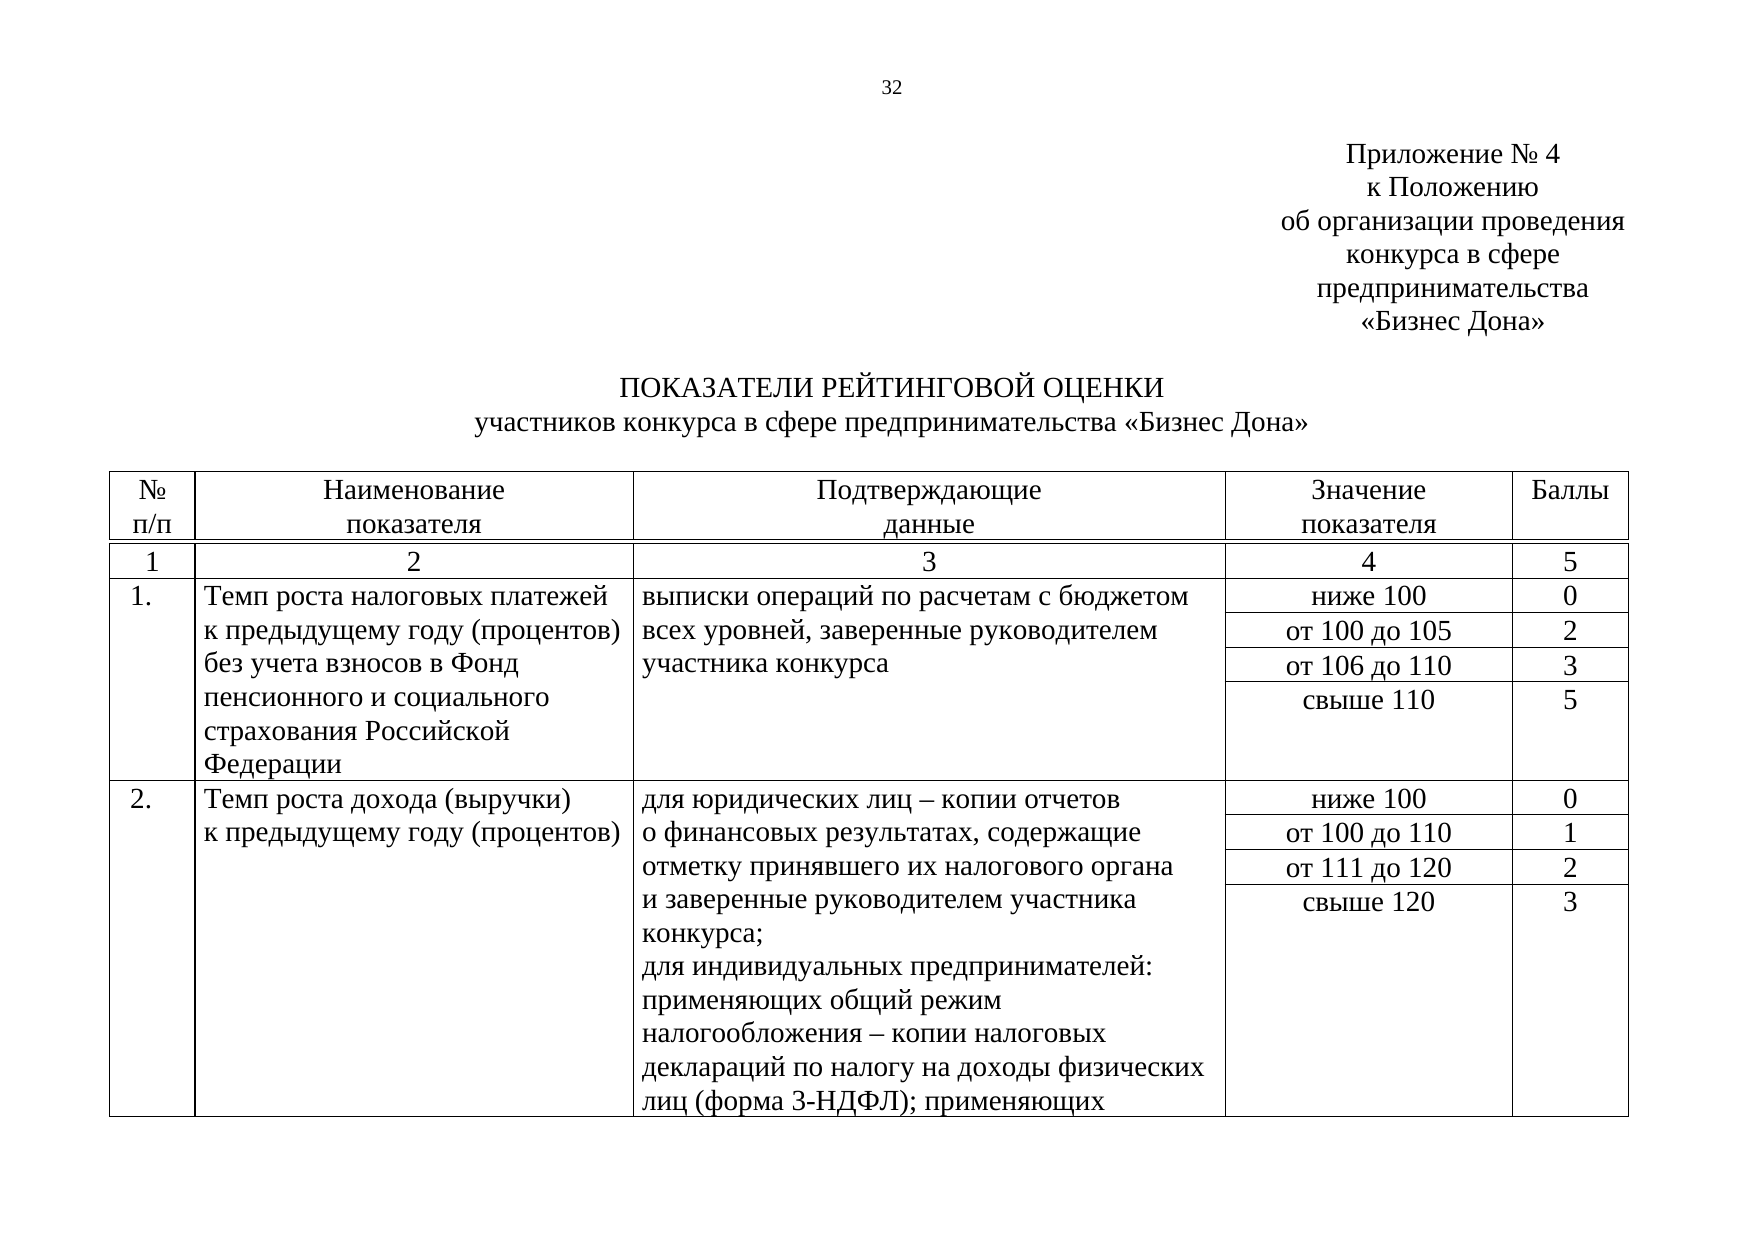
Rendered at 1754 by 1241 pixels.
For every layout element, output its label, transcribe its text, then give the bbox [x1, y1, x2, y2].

text ПОКАЗАТЕЛИ РЕЙТИНГОВОЙ ОЦЕНКИ [118, 371, 1665, 404]
text участников конкурса в сфере предпринимательства «Бизнес Дона» [118, 404, 1665, 438]
table_cell [110, 781, 194, 1116]
text «Бизнес Дона» [1240, 303, 1665, 337]
text конкурса в сфере [1240, 236, 1665, 270]
table_cell ниже 100 [1226, 781, 1512, 814]
table_cell от 100 до 110 [1226, 815, 1512, 849]
table_cell свыше 120 [1226, 885, 1512, 1116]
table_header 4 [1226, 544, 1512, 577]
table_cell от 111 до 120 [1226, 850, 1512, 883]
table_cell 3 [1513, 885, 1628, 1116]
table_cell выписки операций по расчетам с бюджетом всех уровней, заверенные руководителем участника конкурса [634, 579, 1225, 780]
table_cell от 106 до 110 [1226, 648, 1512, 681]
table_cell 1 [1513, 815, 1628, 849]
table_header Наименование показателя [196, 472, 633, 539]
text предпринимательства [1240, 270, 1665, 303]
table_cell 0 [1513, 781, 1628, 814]
table_header 2 [196, 544, 633, 577]
table_header Подтверждающие данные [634, 472, 1225, 539]
table_cell от 100 до 105 [1226, 613, 1512, 647]
table_cell [110, 579, 194, 780]
table_cell для юридических лиц – копии отчетов о финансовых результатах, содержащие отметку принявшего их налогового органа и заверенные руководителем участника конкурса; для индивидуальных предпринимателей: применяющих общий режим налогообложения – копии налоговых деклараций по налогу на доходы физических лиц (форма 3-НДФЛ); применяющих специальные режимы налогообложения, за исключением «Налога на профессиональный доход», – копии соответствующих налоговых деклараций. Копии указанных документов должны содержать отметку принявшего их налогового органа и быть заверенными руководителем участника конкурса; для индивидуальных предпринимателей, применяющих специальный налоговый режим «Налог на профессиональный доход», справки о доходах, заверенные налоговым органом и руководителем участника конкурса [634, 781, 1225, 1116]
table_header 3 [634, 544, 1225, 577]
table_cell 2 [1513, 850, 1628, 883]
text к Положению [1240, 169, 1665, 203]
table_header 1 [110, 544, 194, 577]
table_cell ниже 100 [1226, 579, 1512, 612]
table_cell 3 [1513, 648, 1628, 681]
table_header № п/п [110, 472, 194, 539]
table_header Значение показателя [1226, 472, 1512, 539]
text Приложение № 4 [1240, 136, 1665, 169]
table_cell 2 [1513, 613, 1628, 647]
text об организации проведения [1240, 203, 1665, 236]
table_header Баллы [1513, 472, 1628, 539]
table_cell Темп роста налоговых платежей к предыдущему году (процентов) без учета взносов в Фонд пенсионного и социального страхования Российской Федерации [196, 579, 633, 780]
table_cell Темп роста дохода (выручки) к предыдущему году (процентов) [196, 781, 633, 1116]
table_cell 0 [1513, 579, 1628, 612]
table_header 5 [1513, 544, 1628, 577]
table_cell 5 [1513, 682, 1628, 780]
table_cell свыше 110 [1226, 682, 1512, 780]
